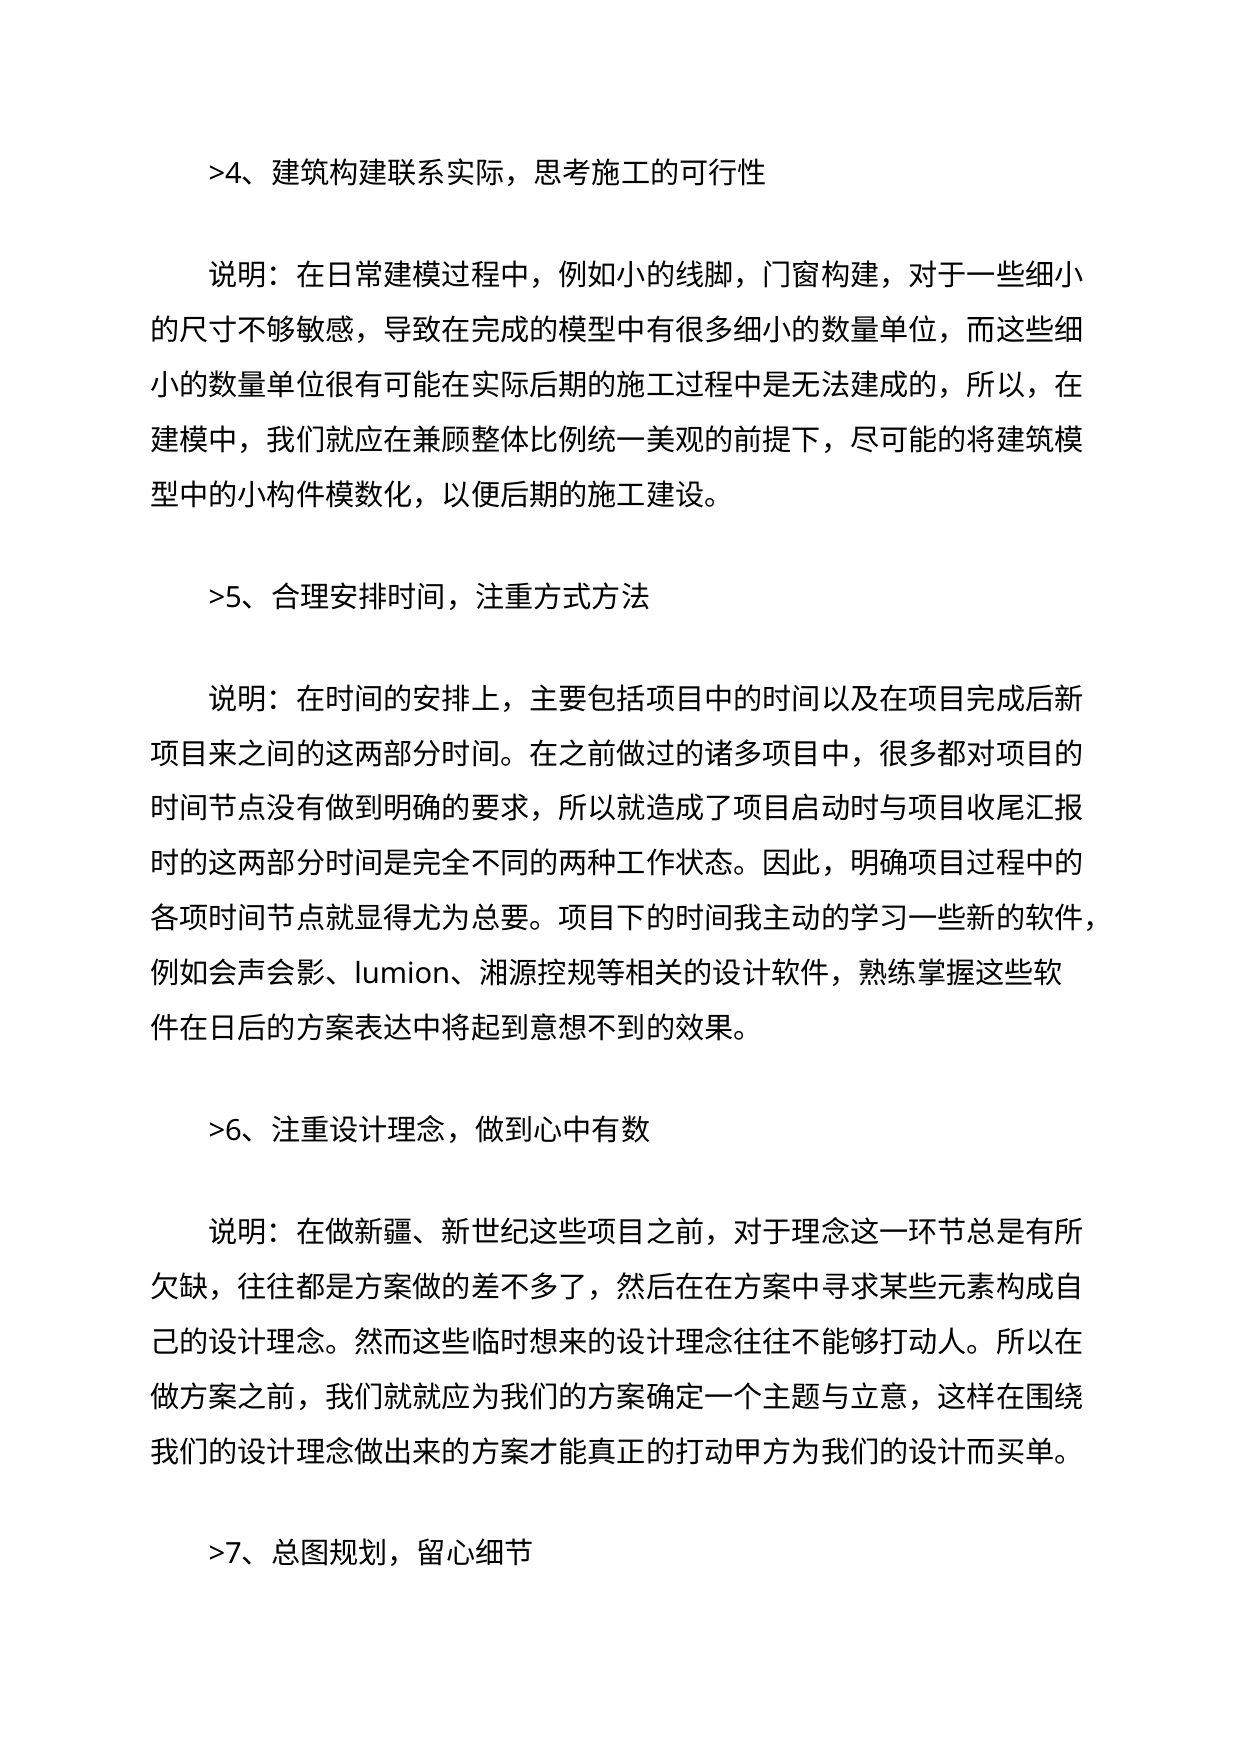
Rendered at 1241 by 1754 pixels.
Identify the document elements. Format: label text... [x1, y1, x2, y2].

text 说明：在做新疆、新世纪这些项目之前，对于理念这一环节总是有所欠缺，往往都是方案做的差不多了，然后在在方案中寻求某些元素构成自己的设计理念。然而这些临时想来的设计理念往往不能够打动人。所以在做方案之前，我们就就应为我们的方案确定一个主题与立意，这样在围绕我们的设计理念做出来的方案才能真正的打动甲方为我们的设计而买单。 [150, 1208, 1090, 1470]
text >6、注重设计理念，做到心中有数 [150, 1107, 1090, 1149]
text 说明：在日常建模过程中，例如小的线脚，门窗构建，对于一些细小的尺寸不够敏感，导致在完成的模型中有很多细小的数量单位，而这些细小的数量单位很有可能在实际后期的施工过程中是无法建成的，所以，在建模中，我们就应在兼顾整体比例统一美观的前提下，尽可能的将建筑模型中的小构件模数化，以便后期的施工建设。 [150, 252, 1090, 514]
text >4、建筑构建联系实际，思考施工的可行性 [150, 150, 1090, 192]
text >5、合理安排时间，注重方式方法 [150, 573, 1090, 616]
text 说明：在时间的安排上，主要包括项目中的时间以及在项目完成后新项目来之间的这两部分时间。在之前做过的诸多项目中，很多都对项目的时间节点没有做到明确的要求，所以就造成了项目启动时与项目收尾汇报时的这两部分时间是完全不同的两种工作状态。因此，明确项目过程中的各项时间节点就显得尤为总要。项目下的时间我主动的学习一些新的软件，例如会声会影、lumion、湘源控规等相关的设计软件，熟练掌握这些软件在日后的方案表达中将起到意想不到的效果。 [150, 675, 1090, 1047]
text >7、总图规划，留心细节 [150, 1530, 1090, 1572]
